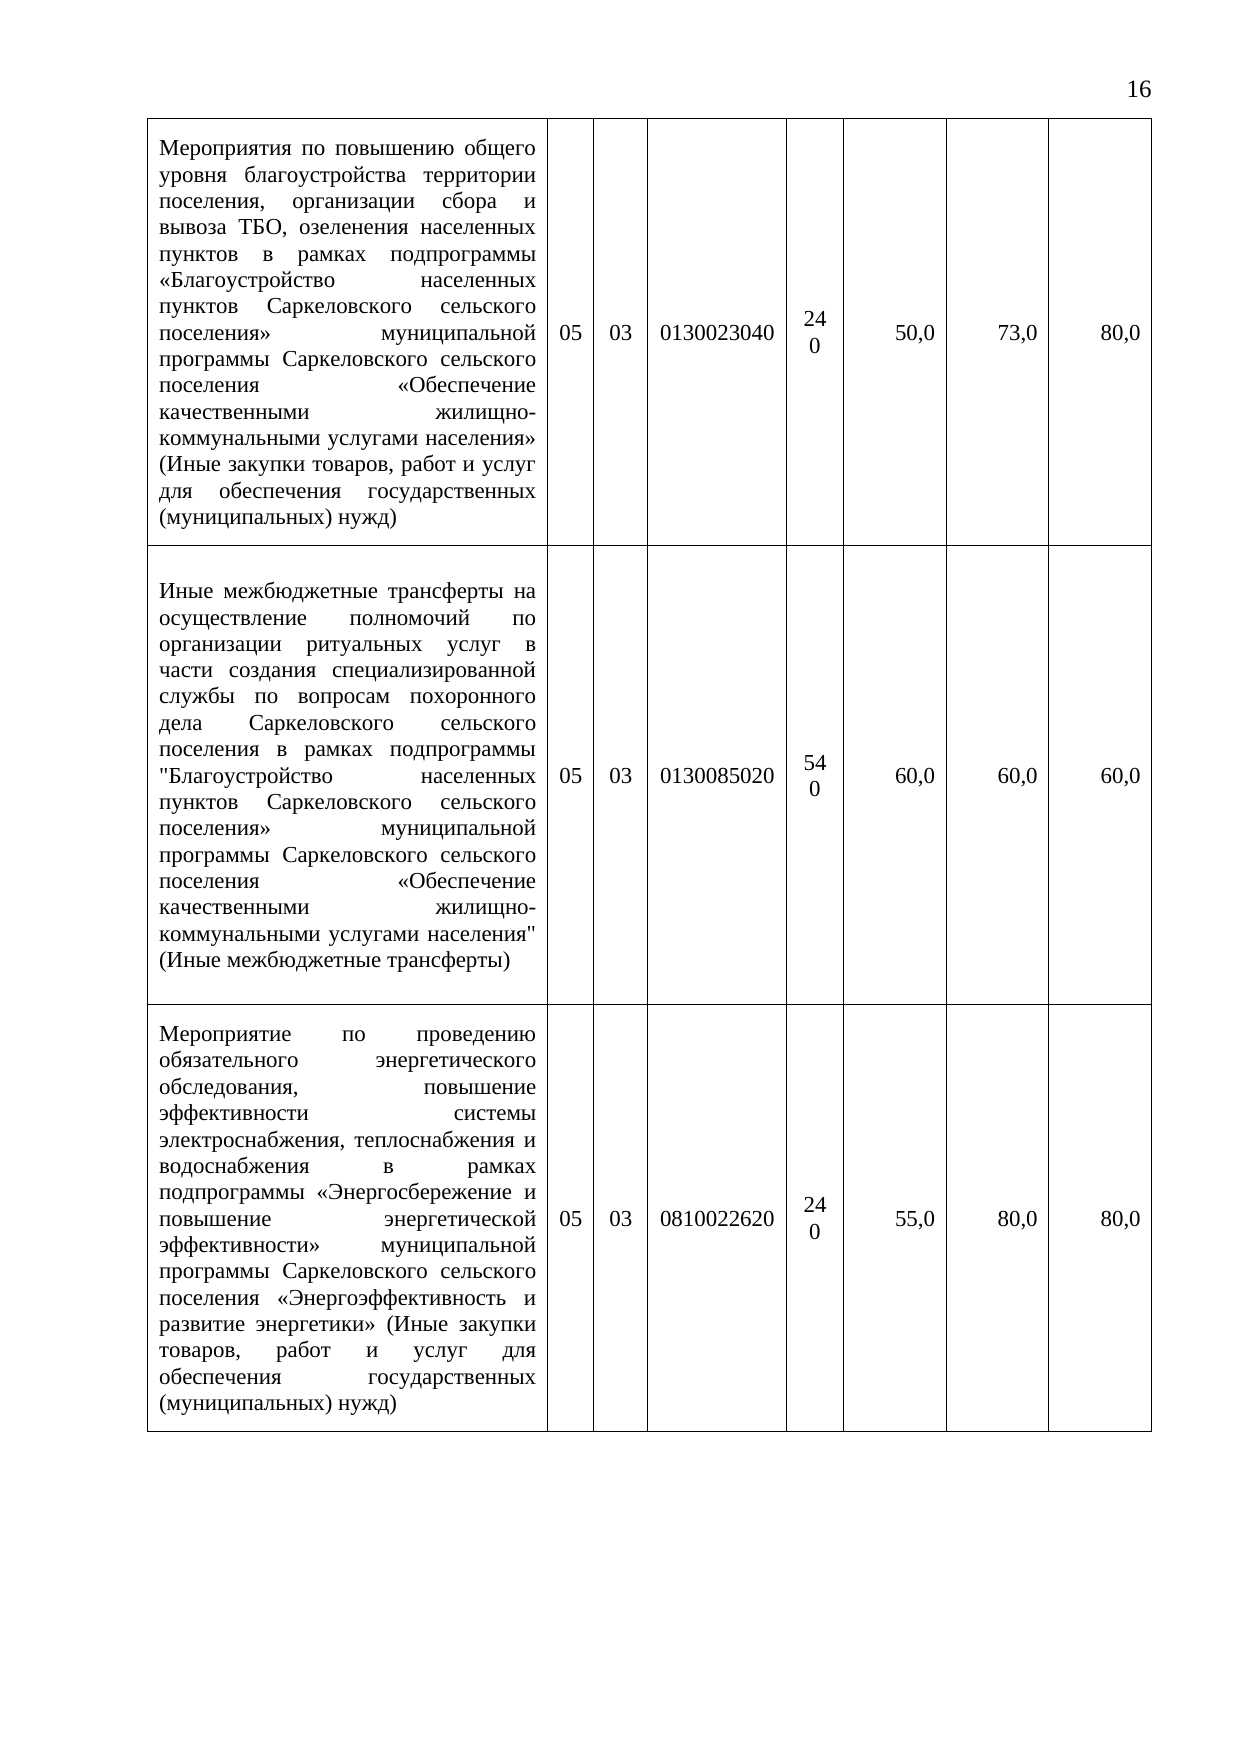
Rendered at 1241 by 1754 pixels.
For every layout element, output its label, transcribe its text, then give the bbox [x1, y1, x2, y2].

table_cell Мероприятия по повышению общего уровня благоустройства территории поселения, организации сбора и вывоза ТБО, озеленения населенных пунктов в рамках подпрограммы «Благоустройство населенных пунктов Саркеловского сельского поселения» муниципальной программы Саркеловского сельского поселения «Обеспечение качественными жилищно-коммунальными услугами населения» (Иные закупки товаров, работ и услуг для обеспечения государственных (муниципальных) нужд) [148, 119, 547, 545]
table_cell 55,0 [844, 1005, 946, 1431]
table_cell 05 [548, 546, 593, 1004]
table_cell 80,0 [947, 1005, 1048, 1431]
table_cell 60,0 [947, 546, 1048, 1004]
table_cell 240 [787, 119, 843, 545]
table_cell 540 [787, 546, 843, 1004]
table_cell 05 [548, 1005, 593, 1431]
table_cell Иные межбюджетные трансферты на осуществление полномочий по организации ритуальных услуг в части создания специализированной службы по вопросам похоронного дела Саркеловского сельского поселения в рамках подпрограммы "Благоустройство населенных пунктов Саркеловского сельского поселения» муниципальной программы Саркеловского сельского поселения «Обеспечение качественными жилищно-коммунальными услугами населения" (Иные межбюджетные трансферты) [148, 546, 547, 1004]
table_cell 05 [548, 119, 593, 545]
table_cell 50,0 [844, 119, 946, 545]
table_cell 03 [594, 1005, 647, 1431]
table_cell 80,0 [1049, 119, 1151, 545]
table_cell 03 [594, 119, 647, 545]
table_cell 0810022620 [648, 1005, 786, 1431]
table_cell 03 [594, 546, 647, 1004]
table_cell 73,0 [947, 119, 1048, 545]
table_cell 0130023040 [648, 119, 786, 545]
table_cell Мероприятие по проведению обязательного энергетического обследования, повышение эффективности системы электроснабжения, теплоснабжения и водоснабжения в рамках подпрограммы «Энергосбережение и повышение энергетической эффективности» муниципальной программы Саркеловского сельского поселения «Энергоэффективность и развитие энергетики» (Иные закупки товаров, работ и услуг для обеспечения государственных (муниципальных) нужд) [148, 1005, 547, 1431]
table_cell 60,0 [844, 546, 946, 1004]
table_cell 240 [787, 1005, 843, 1431]
table_cell 80,0 [1049, 1005, 1151, 1431]
table_cell 60,0 [1049, 546, 1151, 1004]
table_cell 0130085020 [648, 546, 786, 1004]
